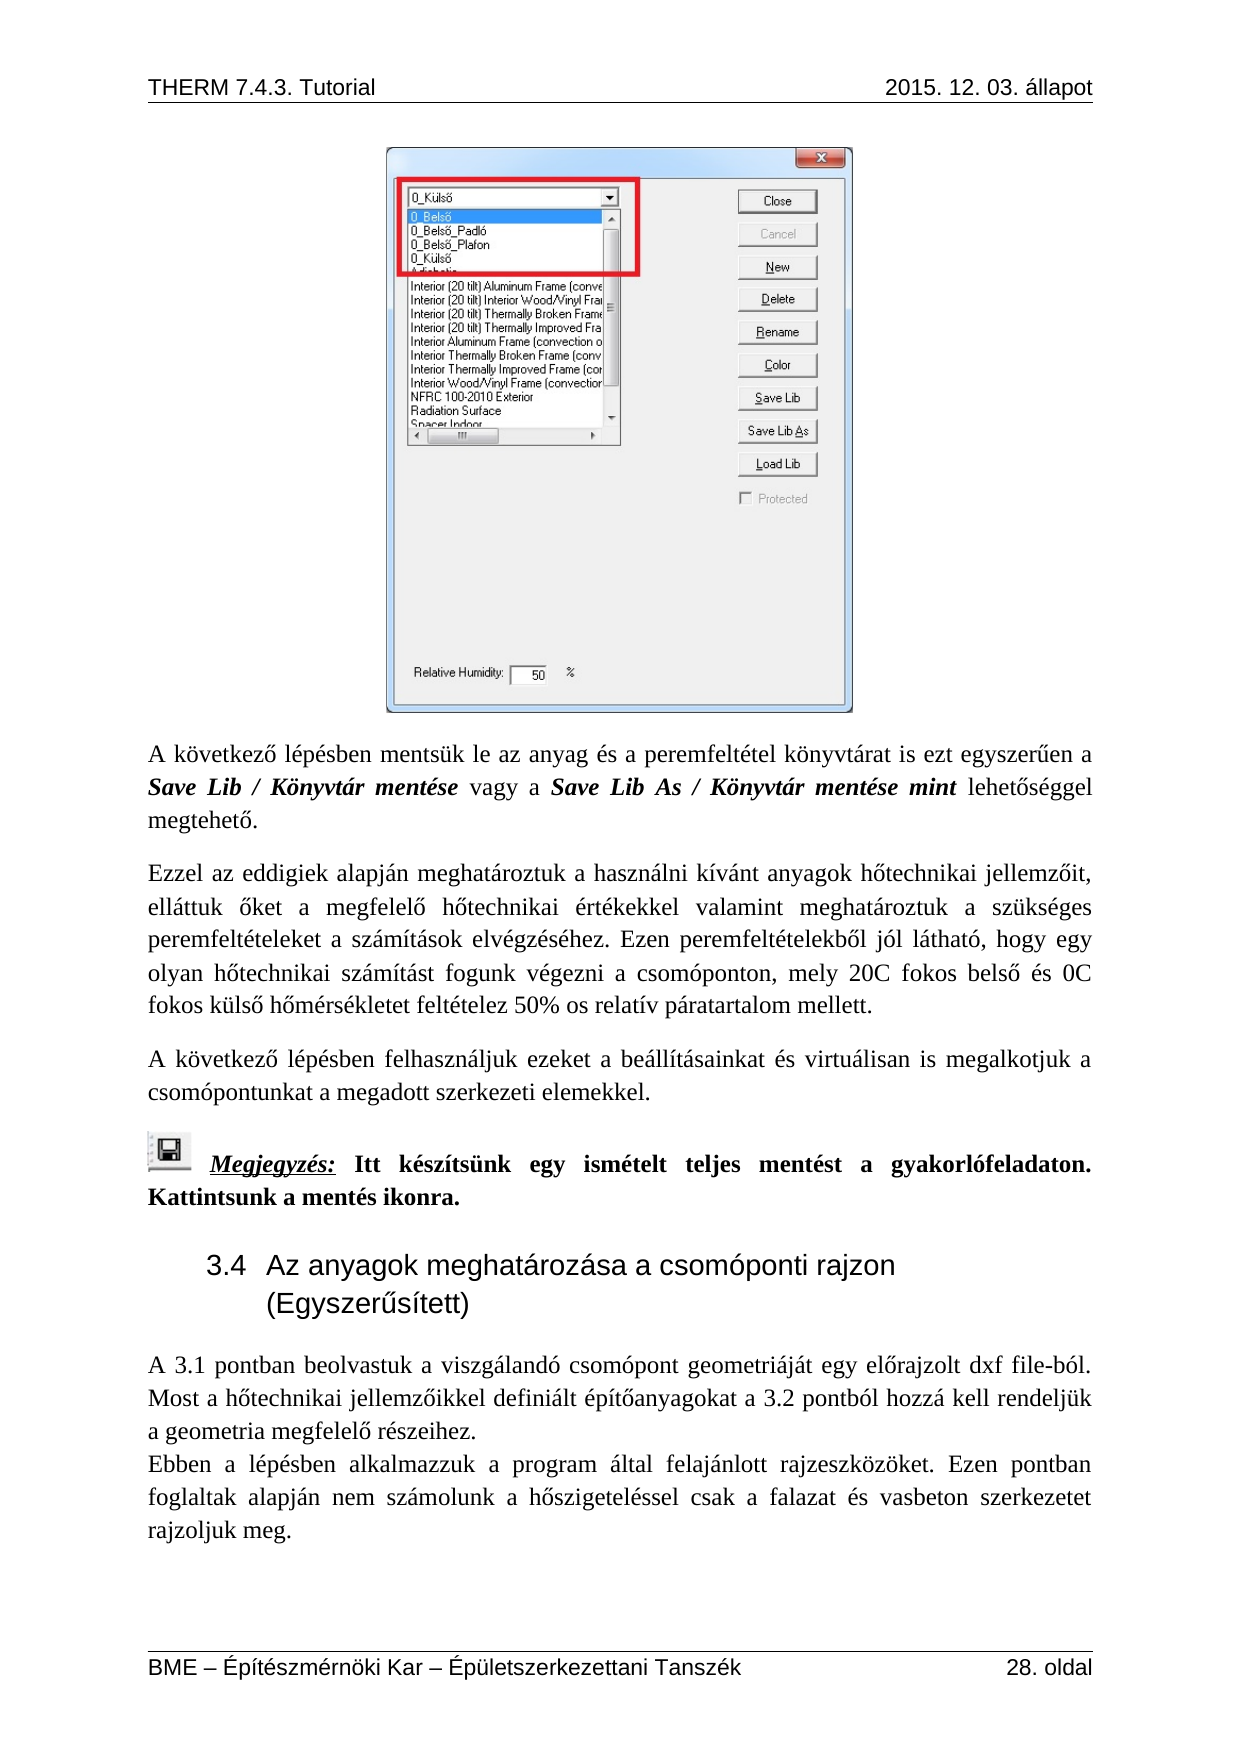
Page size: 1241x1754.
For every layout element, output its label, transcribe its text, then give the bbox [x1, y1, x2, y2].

text Ezzel az eddigiek alapján meghatároztuk a használni kívánt anyagok hőtechnikai jellemzőit, elláttuk őket a megfelelő hőtechnikai értékekkel valamint meghatároztuk a szükséges peremfeltételeket a számítások elvégzéséhez. Ezen peremfeltételekből jól látható, hogy egy olyan hőtechnikai számítást fogunk végezni a csomóponton, mely 20C fokos belső és 0C fokos külső hőmérsékletet feltételez 50% os relatív páratartalom mellett. [148, 858, 1093, 1019]
text Megjegyzés: Itt készítsünk egy ismételt teljes mentést a gyakorlófeladaton. Kattintsunk a mentés ikonra. [148, 1131, 1093, 1210]
picture [147, 1131, 192, 1172]
picture [386, 147, 854, 714]
list A 3.1 pontban beolvastuk a viszgálandó csomópont geometriáját egy előrajzolt dxf file-ból. Most a hőtechnikai jellemzőikkel definiált építőanyagokat a 3.2 pontból hozzá kell rendeljük a geometria megfelelő részeihez. [148, 1350, 1093, 1445]
text A következő lépésben felhasználjuk ezeket a beállításainkat és virtuálisan is megalkotjuk a csomópontunkat a megadott szerkezeti elemekkel. [148, 1044, 1093, 1106]
subtitle Az anyagok meghatározása a csomóponti rajzon (Egyszerűsített) [206, 1248, 1093, 1320]
list Ebben a lépésben alkalmazzuk a program által felajánlott rajzeszközöket. Ezen pontban foglaltak alapján nem számolunk a hőszigeteléssel csak a falazat és vasbeton szerkezetet rajzoljuk meg. [148, 1449, 1093, 1544]
text A következő lépésben mentsük le az anyag és a peremfeltétel könyvtárat is ezt egyszerűen a Save Lib / Könyvtár mentése vagy a Save Lib As / Könyvtár mentése mint lehetőséggel megtehető. [148, 739, 1093, 833]
